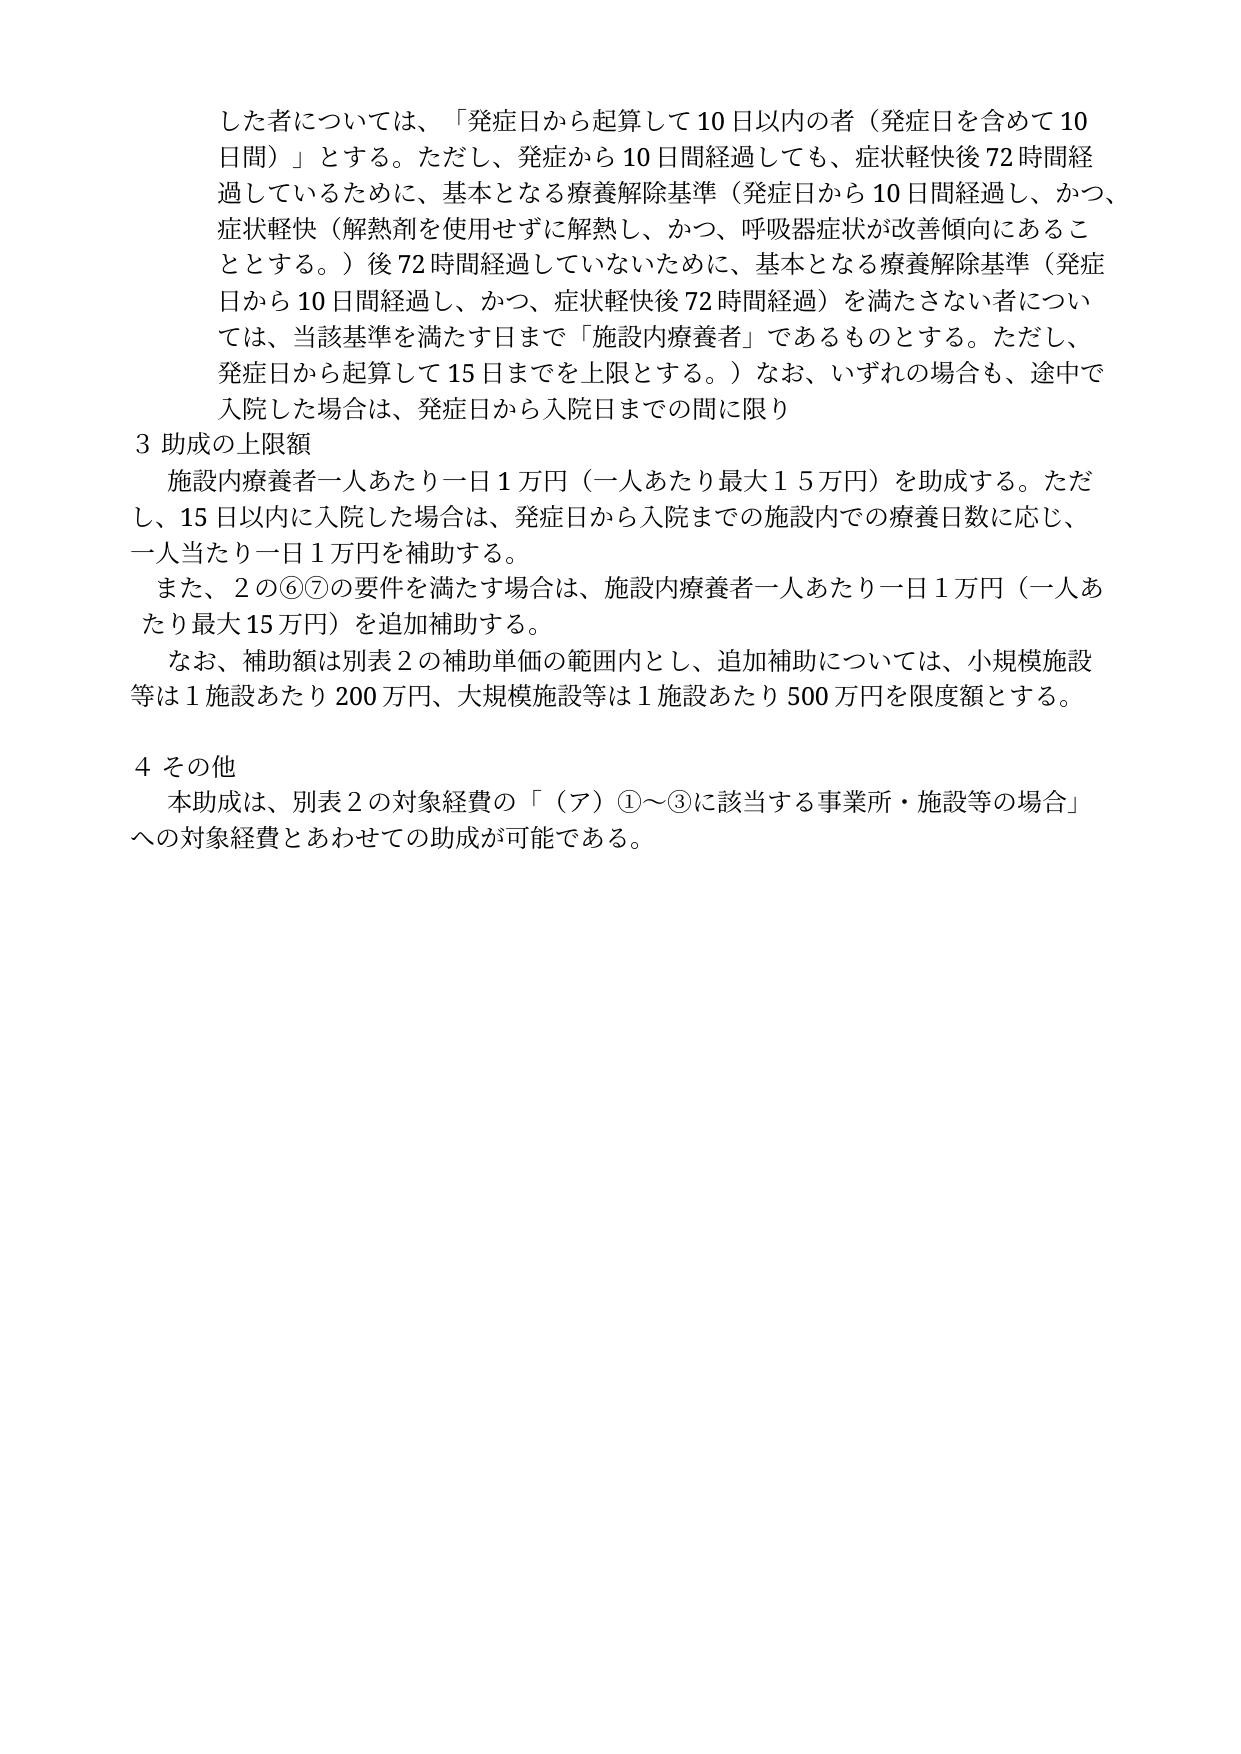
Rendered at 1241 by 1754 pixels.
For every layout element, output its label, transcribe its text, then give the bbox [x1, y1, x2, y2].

text 本助成は、別表２の対象経費の「（ア）①～③に該当する事業所・施設等の場合」への対象経費とあわせての助成が可能である。 [130, 783, 1110, 855]
text 施設内療養者一人あたり一日1 万円（一人あたり最大１５万円）を助成する。ただし、15 日以内に入院した場合は、発症日から入院までの施設内での療養日数に応じ、一人当たり一日１万円を補助する。 [130, 461, 1110, 569]
text ４ その他 [130, 747, 1110, 783]
text なお、補助額は別表２の補助単価の範囲内とし、追加補助については、小規模施設等は１施設あたり200万円、大規模施設等は１施設あたり500万円を限度額とする。 [130, 641, 1110, 713]
text また、２の⑥⑦の要件を満たす場合は、施設内療養者一人あたり一日１万円（一人あたり最大15万円）を追加補助する。 [141, 569, 1110, 641]
text ３ 助成の上限額 [130, 425, 1110, 461]
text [217, 101, 1110, 425]
